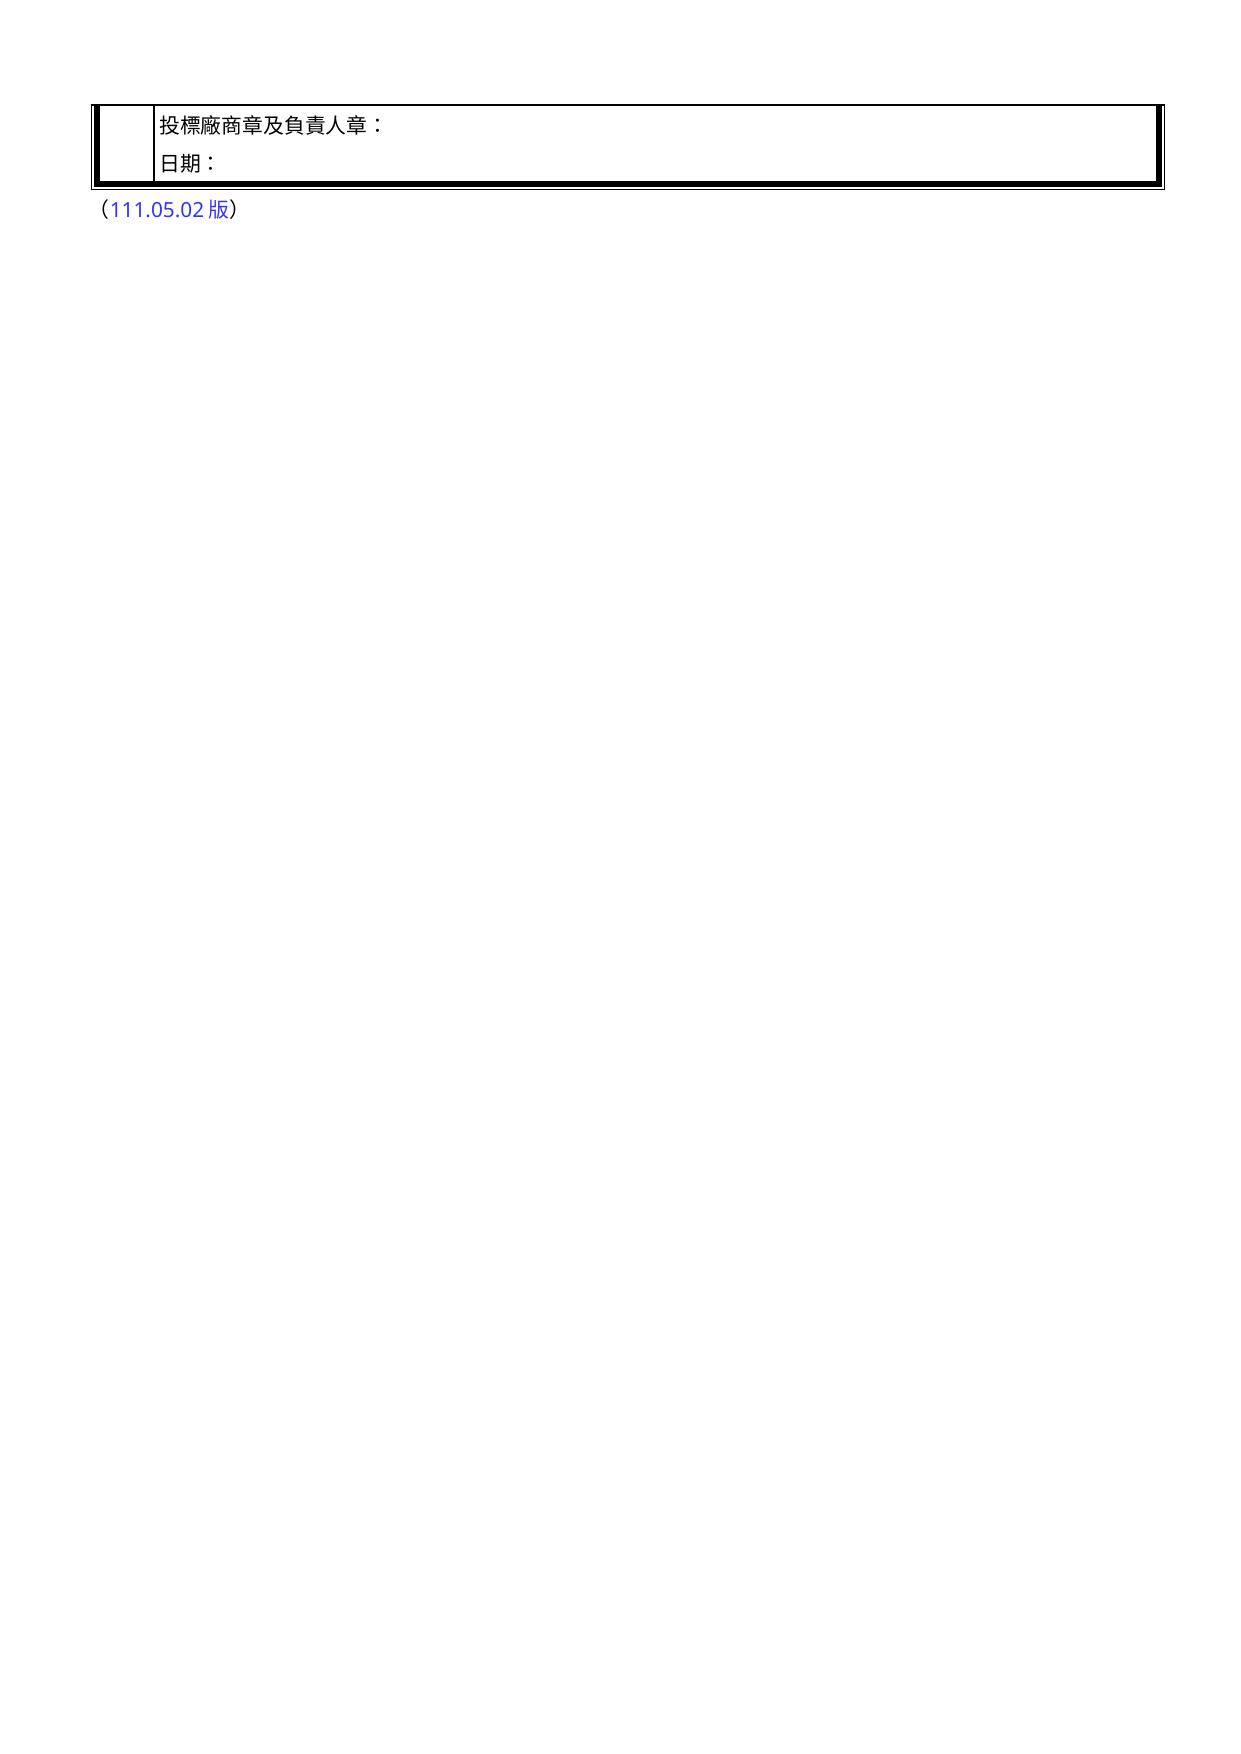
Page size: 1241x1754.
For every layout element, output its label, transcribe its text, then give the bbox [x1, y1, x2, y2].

table_cell 投標廠商章及負責人章： 日期： [155, 106, 1156, 181]
text （111.05.02版） [89, 190, 1152, 228]
table_cell [100, 106, 153, 181]
